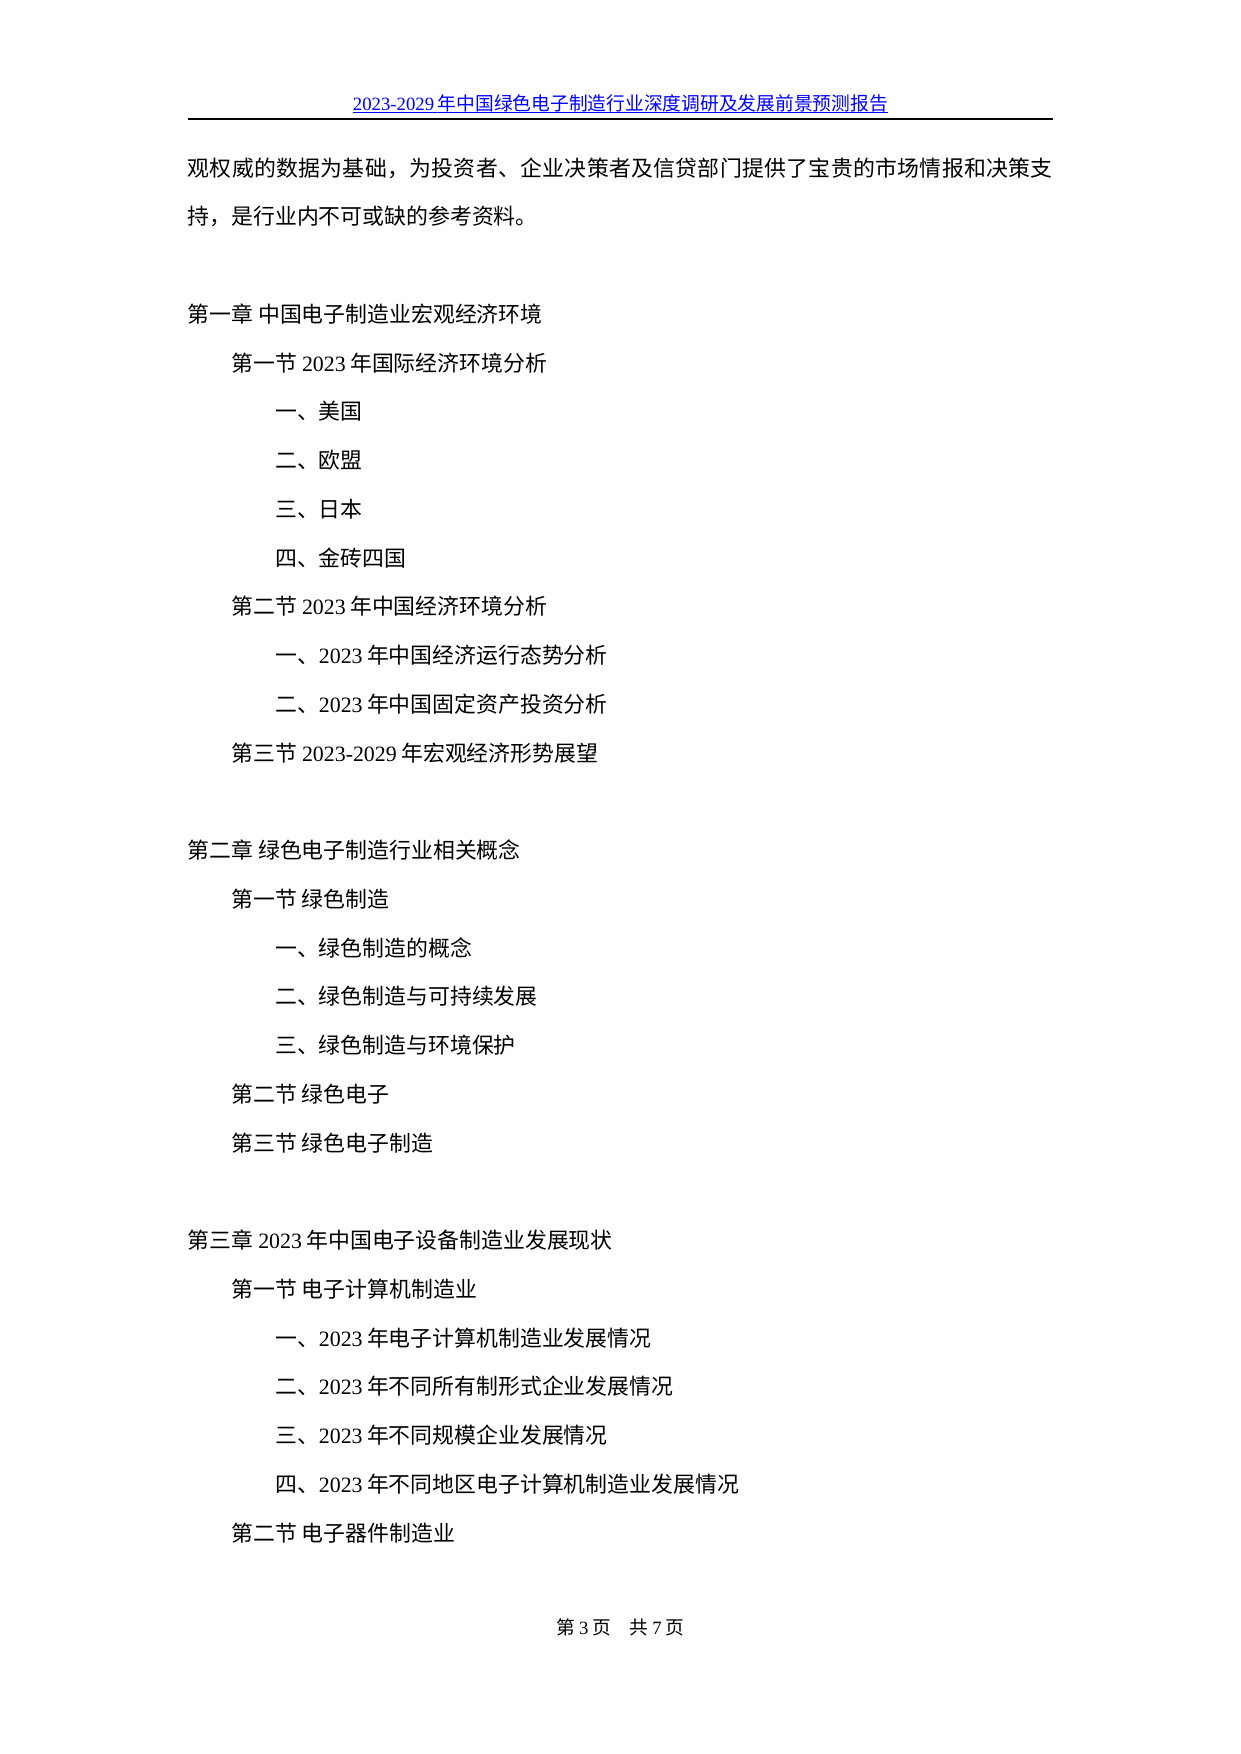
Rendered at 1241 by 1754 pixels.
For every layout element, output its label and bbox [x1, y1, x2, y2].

text [187, 150, 1053, 1548]
